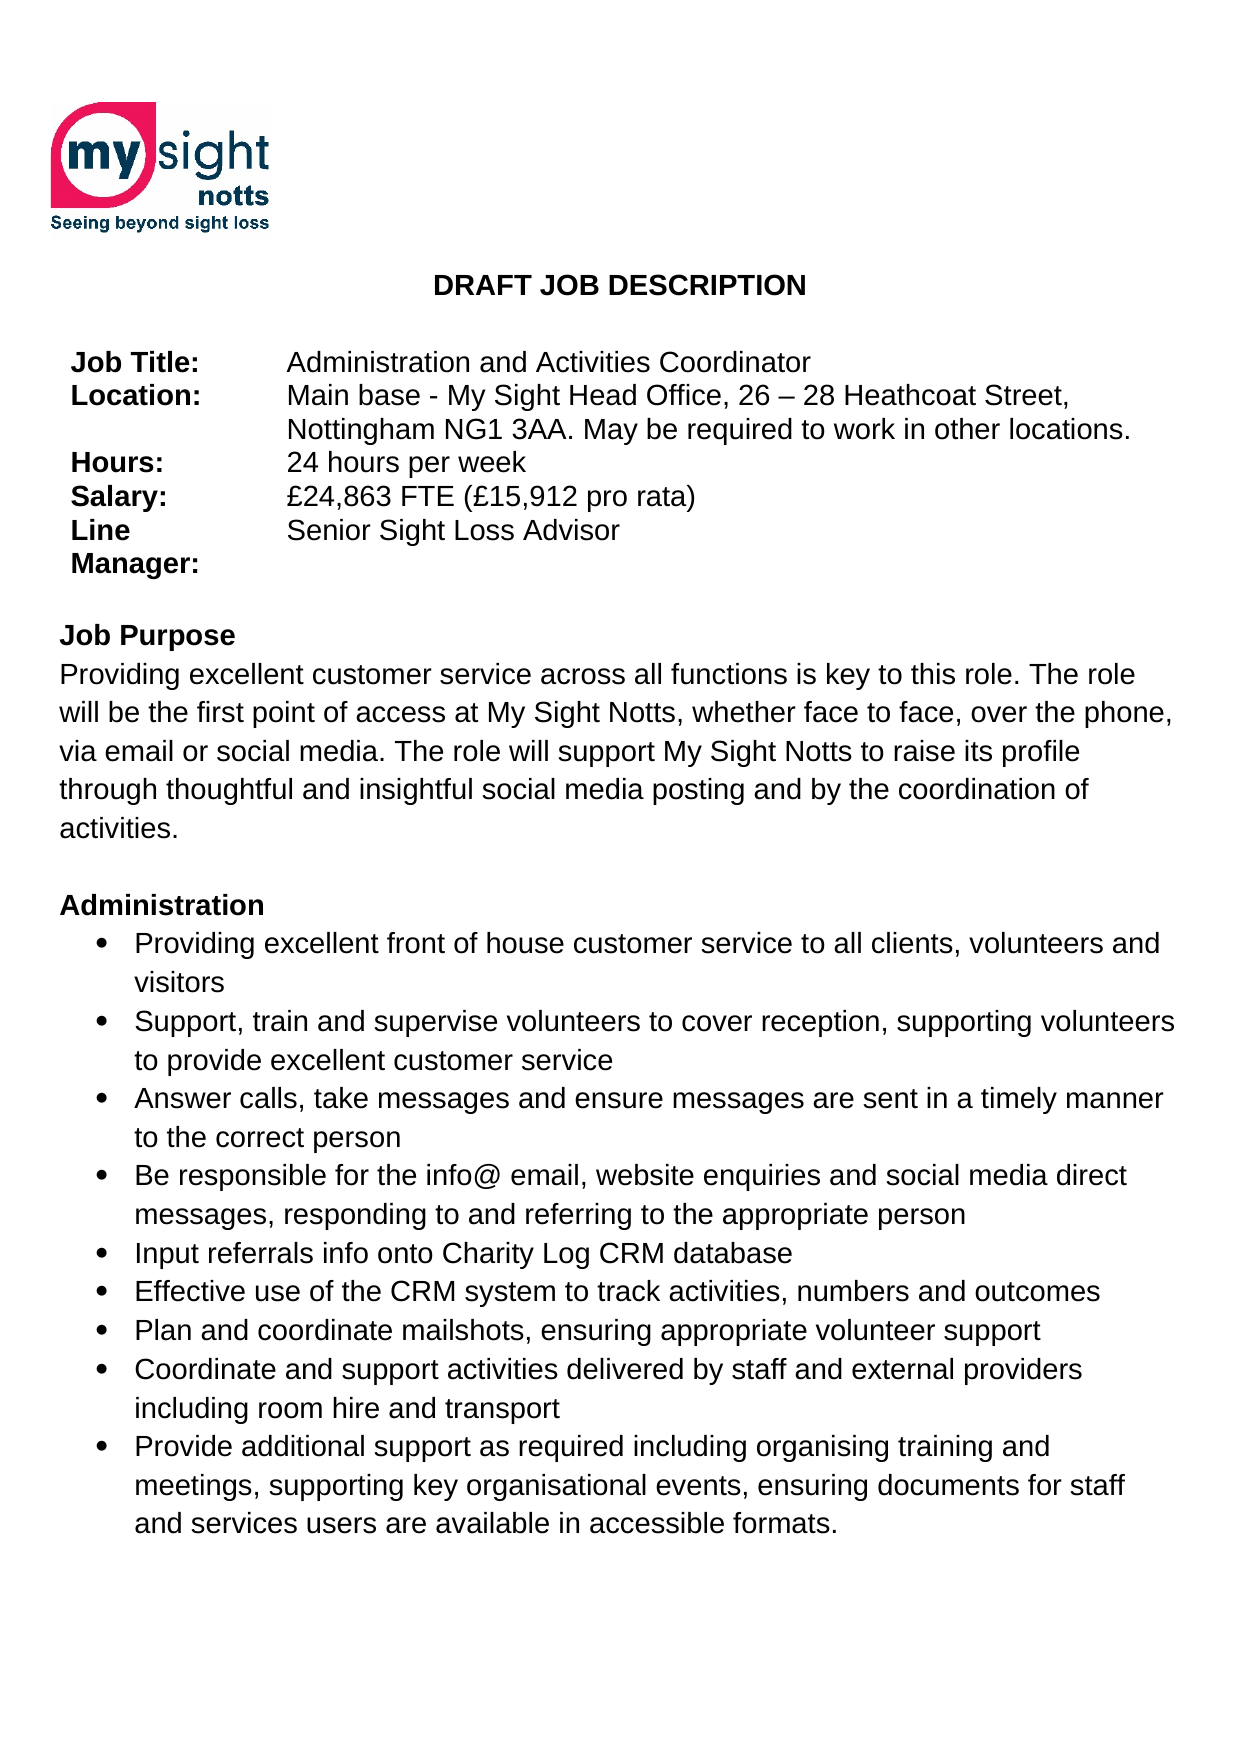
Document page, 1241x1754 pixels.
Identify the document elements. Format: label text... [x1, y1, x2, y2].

list Provide additional support as required including organising training and meetings, supporting key organisational events, ensuring documents for staff and services users are available in accessible formats. [97, 1429, 1181, 1540]
list Be responsible for the info@ email, website enquiries and social media direct messages, responding to and referring to the appropriate person [97, 1158, 1181, 1231]
picture [50, 102, 273, 241]
list Input referrals info onto Charity Log CRM database [97, 1236, 1181, 1269]
list Support, train and supervise volunteers to cover reception, supporting volunteers to provide excellent customer service [97, 1004, 1181, 1076]
table_header Job Title: [59, 345, 275, 378]
table_cell Line Manager: [59, 513, 275, 579]
table_cell Salary: [59, 479, 275, 512]
text DRAFT JOB DESCRIPTION [59, 268, 1181, 301]
list Coordinate and support activities delivered by staff and external providers including room hire and transport [97, 1352, 1181, 1424]
table_cell Main base - My Sight Head Office, 26 – 28 Heathcoat Street, Nottingham NG1 3AA. May be required to work in other locations. [275, 378, 1181, 445]
table_cell £24,863 FTE (£15,912 pro rata) [275, 479, 1181, 512]
list Answer calls, take messages and ensure messages are sent in a timely manner to the correct person [97, 1081, 1181, 1153]
text Providing excellent customer service across all functions is key to this role. The role will be the first point of access at My Sight Notts, whether face to face, over the phone, via email or social media. The role will support My Sight Notts to raise its profile through thoughtful and insightful social media posting and by the coordination of activities. [59, 657, 1181, 844]
table_cell Hours: [59, 445, 275, 479]
table_cell Senior Sight Loss Advisor [275, 513, 1181, 579]
table_cell Location: [59, 378, 275, 445]
text Job Purpose [59, 618, 1181, 652]
list Effective use of the CRM system to track activities, numbers and outcomes [97, 1274, 1181, 1308]
table_header Administration and Activities Coordinator [275, 345, 1181, 378]
table_cell 24 hours per week [275, 445, 1181, 479]
list Providing excellent front of house customer service to all clients, volunteers and visitors [97, 926, 1181, 999]
text Administration [59, 888, 1181, 921]
list Plan and coordinate mailshots, ensuring appropriate volunteer support [97, 1313, 1181, 1347]
